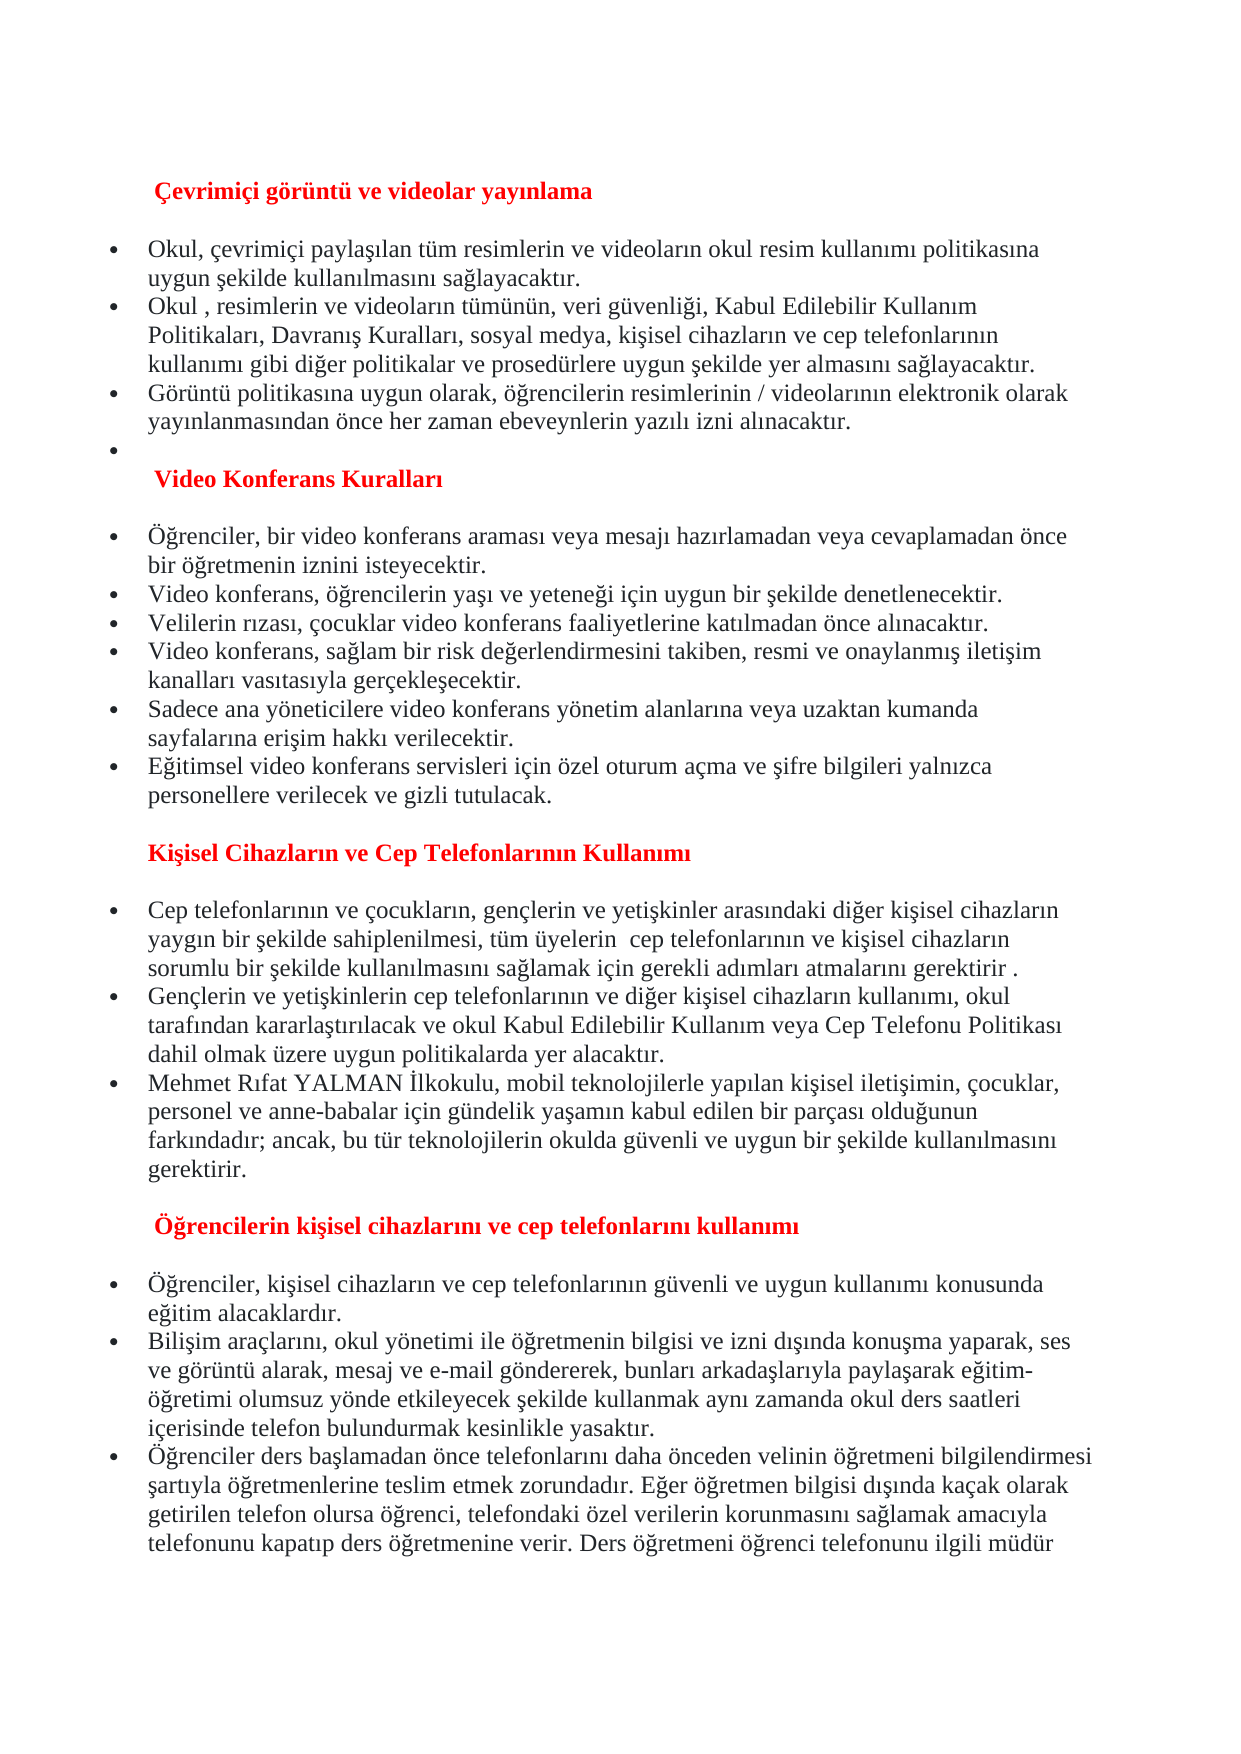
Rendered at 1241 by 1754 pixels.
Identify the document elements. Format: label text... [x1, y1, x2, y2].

list Gençlerin ve yetişkinlerin cep telefonlarının ve diğer kişisel cihazların kullanımı, okul tarafından kararlaştırılacak ve okul Kabul Edilebilir Kullanım veya Cep Telefonu Politikası dahil olmak üzere uygun politikalarda yer alacaktır. [110, 981, 1093, 1068]
list Okul, çevrimiçi paylaşılan tüm resimlerin ve videoların okul resim kullanımı politikasına uygun şekilde kullanılmasını sağlayacaktır. [110, 234, 1093, 291]
text Çevrimiçi görüntü ve videolar yayınlama [148, 176, 1093, 205]
list Öğrenciler, kişisel cihazların ve cep telefonlarının güvenli ve uygun kullanımı konusunda eğitim alacaklardır. [110, 1269, 1093, 1326]
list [110, 1441, 1093, 1556]
list Öğrenciler, bir video konferans araması veya mesajı hazırlamadan veya cevaplamadan önce bir öğretmenin iznini isteyecektir. [110, 521, 1093, 579]
list Cep telefonlarının ve çocukların, gençlerin ve yetişkinler arasındaki diğer kişisel cihazların yaygın bir şekilde sahiplenilmesi, tüm üyelerin cep telefonlarının ve kişisel cihazların sorumlu bir şekilde kullanılmasını sağlamak için gerekli adımları atmalarını gerektirir . [110, 895, 1093, 981]
list Bilişim araçlarını, okul yönetimi ile öğretmenin bilgisi ve izni dışında konuşma yaparak, ses ve görüntü alarak, mesaj ve e-mail göndererek, bunları arkadaşlarıyla paylaşarak eğitim-öğretimi olumsuz yönde etkileyecek şekilde kullanmak aynı zamanda okul ders saatleri içerisinde telefon bulundurmak kesinlikle yasaktır. [110, 1326, 1093, 1441]
list Sadece ana yöneticilere video konferans yönetim alanlarına veya uzaktan kumanda sayfalarına erişim hakkı verilecektir. [110, 694, 1093, 751]
list Mehmet Rıfat YALMAN İlkokulu, mobil teknolojilerle yapılan kişisel iletişimin, çocuklar, personel ve anne-babalar için gündelik yaşamın kabul edilen bir parçası olduğunun farkındadır; ancak, bu tür teknolojilerin okulda güvenli ve uygun bir şekilde kullanılmasını gerektirir. [110, 1068, 1093, 1183]
list Velilerin rızası, çocuklar video konferans faaliyetlerine katılmadan önce alınacaktır. [110, 608, 1093, 636]
text Öğrencilerin kişisel cihazlarını ve cep telefonlarını kullanımı [148, 1211, 1093, 1240]
list Video konferans, sağlam bir risk değerlendirmesini takiben, resmi ve onaylanmış iletişim kanalları vasıtasıyla gerçekleşecektir. [110, 636, 1093, 694]
list Eğitimsel video konferans servisleri için özel oturum açma ve şifre bilgileri yalnızca personellere verilecek ve gizli tutulacak. [110, 751, 1093, 809]
text Kişisel Cihazların ve Cep Telefonlarının Kullanımı [148, 838, 1093, 866]
list Okul , resimlerin ve videoların tümünün, veri güvenliği, Kabul Edilebilir Kullanım Politikaları, Davranış Kuralları, sosyal medya, kişisel cihazların ve cep telefonlarının kullanımı gibi diğer politikalar ve prosedürlere uygun şekilde yer almasını sağlayacaktır. [110, 291, 1093, 378]
list Video konferans, öğrencilerin yaşı ve yeteneği için uygun bir şekilde denetlenecektir. [110, 579, 1093, 608]
text Video Konferans Kuralları [148, 464, 1093, 493]
list Görüntü politikasına uygun olarak, öğrencilerin resimlerinin / videolarının elektronik olarak yayınlanmasından önce her zaman ebeveynlerin yazılı izni alınacaktır. [110, 378, 1093, 435]
